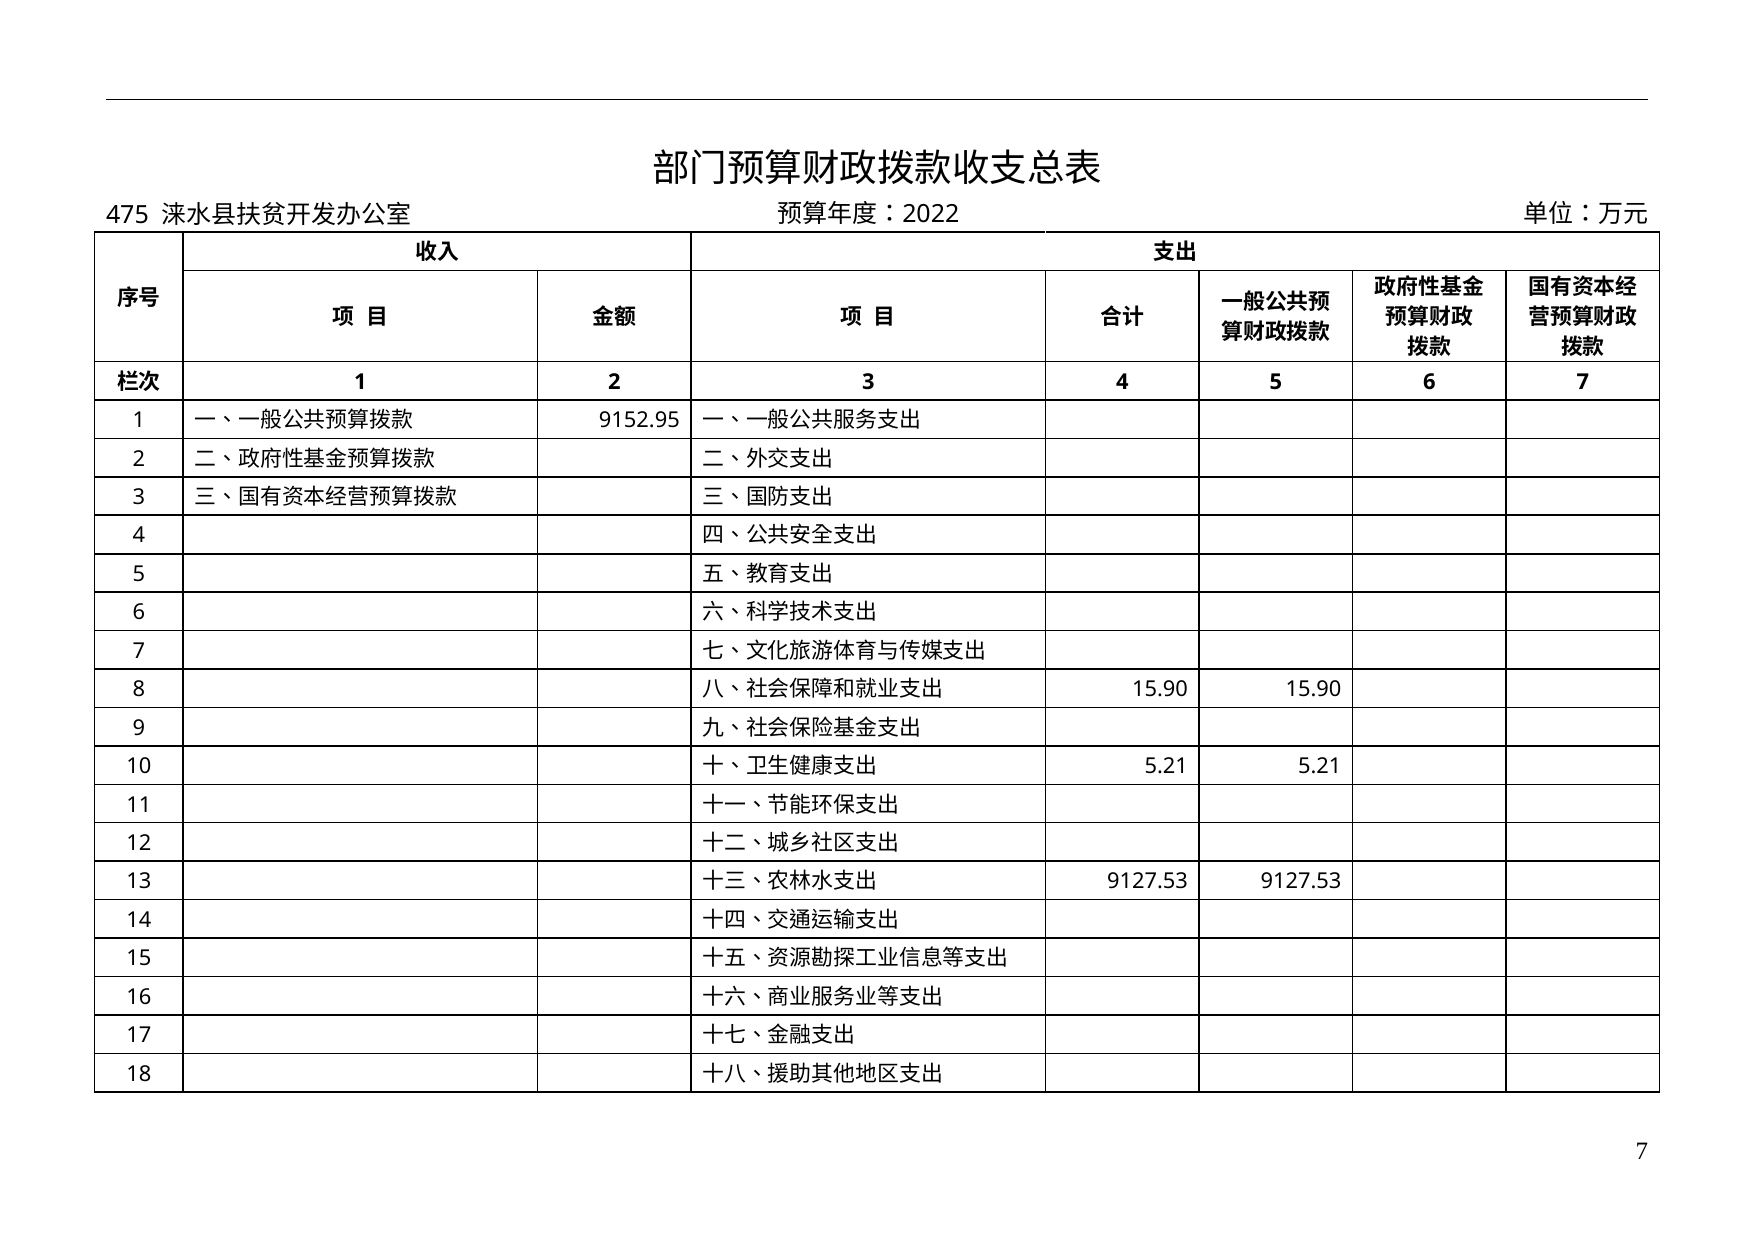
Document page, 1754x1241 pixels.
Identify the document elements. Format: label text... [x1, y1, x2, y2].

table_cell [1200, 631, 1352, 668]
table_cell [1046, 516, 1198, 553]
table_cell [538, 900, 690, 937]
table_cell [1353, 555, 1505, 591]
table_cell [1507, 747, 1659, 783]
table_cell 1 [95, 401, 182, 437]
table_cell [1353, 823, 1505, 860]
table_cell [1200, 401, 1352, 437]
table_cell [184, 1016, 537, 1052]
table_cell [1046, 900, 1198, 937]
table_cell [1353, 439, 1505, 476]
table_cell 四、公共安全支出 [692, 516, 1045, 553]
table_cell [1507, 1016, 1659, 1052]
table_cell [1507, 977, 1659, 1014]
table_cell [538, 439, 690, 476]
table_cell [538, 977, 690, 1014]
table_header 单位：万元 [1046, 195, 1659, 231]
table_cell [1507, 439, 1659, 476]
table_cell [538, 708, 690, 745]
table_cell [538, 1054, 690, 1091]
table_cell [1353, 708, 1505, 745]
table_cell [538, 631, 690, 668]
table_cell [1353, 747, 1505, 783]
table_cell 序号 [95, 233, 182, 361]
table_cell [184, 555, 537, 591]
table_cell 3 [692, 362, 1045, 399]
table_cell [1507, 631, 1659, 668]
table_cell [1046, 708, 1198, 745]
table_cell [184, 977, 537, 1014]
table_cell 9127.53 [1200, 862, 1352, 899]
table_cell 15.90 [1046, 670, 1198, 707]
table_cell [1200, 1054, 1352, 1091]
table_cell 7 [1507, 362, 1659, 399]
table_cell [1200, 555, 1352, 591]
table_cell [538, 862, 690, 899]
table_cell 5.21 [1200, 747, 1352, 783]
table_cell [184, 516, 537, 553]
table_cell [1507, 593, 1659, 630]
table_cell 收入 [184, 233, 690, 270]
table_cell [1507, 555, 1659, 591]
table_cell 十四、交通运输支出 [692, 900, 1045, 937]
table_cell 七、文化旅游体育与传媒支出 [692, 631, 1045, 668]
table_header 475 涞水县扶贫开发办公室 [95, 195, 690, 231]
table_cell 项 目 [184, 271, 537, 361]
table_cell [1200, 516, 1352, 553]
table_cell [1353, 900, 1505, 937]
table_cell 11 [95, 785, 182, 822]
table_cell [1353, 631, 1505, 668]
table_cell [1507, 900, 1659, 937]
table_cell 6 [95, 593, 182, 630]
table_cell 5.21 [1046, 747, 1198, 783]
text 部门预算财政拨款收支总表 [106, 142, 1648, 193]
table_cell [1046, 823, 1198, 860]
table_cell [1353, 478, 1505, 514]
table_cell [1046, 1016, 1198, 1052]
table_cell [184, 631, 537, 668]
table_cell 十六、商业服务业等支出 [692, 977, 1045, 1014]
table_cell [538, 670, 690, 707]
table_cell [1200, 593, 1352, 630]
table_cell [184, 939, 537, 976]
table_cell [1046, 555, 1198, 591]
table_cell 合计 [1046, 271, 1198, 361]
table_cell [1353, 670, 1505, 707]
table_cell [1046, 401, 1198, 437]
table_cell 6 [1353, 362, 1505, 399]
table_cell [1353, 1016, 1505, 1052]
table_cell [1353, 516, 1505, 553]
table_cell 十二、城乡社区支出 [692, 823, 1045, 860]
table_cell 项 目 [692, 271, 1045, 361]
table_cell 15.90 [1200, 670, 1352, 707]
table_cell [1353, 977, 1505, 1014]
table_cell [1507, 478, 1659, 514]
table_cell [538, 823, 690, 860]
table_cell [1507, 785, 1659, 822]
table_cell [184, 747, 537, 783]
table_cell 支出 [692, 233, 1659, 270]
table_cell [538, 1016, 690, 1052]
table_cell 16 [95, 977, 182, 1014]
table_cell [184, 785, 537, 822]
table_cell [1200, 977, 1352, 1014]
table_cell [184, 593, 537, 630]
table_cell 8 [95, 670, 182, 707]
table_cell [538, 516, 690, 553]
table_cell [184, 708, 537, 745]
table_cell [538, 555, 690, 591]
table_cell [1507, 516, 1659, 553]
table_cell 九、社会保险基金支出 [692, 708, 1045, 745]
table_cell 12 [95, 823, 182, 860]
table_cell 十三、农林水支出 [692, 862, 1045, 899]
table_cell [1046, 939, 1198, 976]
table_cell [184, 900, 537, 937]
table_cell 5 [95, 555, 182, 591]
table_cell [1046, 593, 1198, 630]
table_cell [1507, 401, 1659, 437]
table_cell [1046, 631, 1198, 668]
table_cell [184, 823, 537, 860]
table_cell 9 [95, 708, 182, 745]
table_cell 14 [95, 900, 182, 937]
table_cell [1046, 1054, 1198, 1091]
table_cell [1046, 977, 1198, 1014]
table_cell [1507, 708, 1659, 745]
table_cell 八、社会保障和就业支出 [692, 670, 1045, 707]
table_cell 一般公共预算财政拨款 [1200, 271, 1352, 361]
table_cell 十五、资源勘探工业信息等支出 [692, 939, 1045, 976]
table_cell 三、国有资本经营预算拨款 [184, 478, 537, 514]
table_cell [1046, 478, 1198, 514]
table_cell [1353, 593, 1505, 630]
table_cell 栏次 [95, 362, 182, 399]
table_cell 4 [95, 516, 182, 553]
table_cell 二、外交支出 [692, 439, 1045, 476]
table_cell [1046, 785, 1198, 822]
table_cell 十七、金融支出 [692, 1016, 1045, 1052]
table_cell 5 [1200, 362, 1352, 399]
table_cell 9127.53 [1046, 862, 1198, 899]
table_cell 国有资本经营预算财政拨款 [1507, 271, 1659, 361]
table_cell [1353, 1054, 1505, 1091]
table_cell [1507, 823, 1659, 860]
table_cell 7 [95, 631, 182, 668]
table_cell [1200, 708, 1352, 745]
table_cell 五、教育支出 [692, 555, 1045, 591]
table_cell 十、卫生健康支出 [692, 747, 1045, 783]
table_cell 政府性基金预算财政 拨款 [1353, 271, 1505, 361]
table_cell 六、科学技术支出 [692, 593, 1045, 630]
table_cell [1200, 1016, 1352, 1052]
table_cell 三、国防支出 [692, 478, 1045, 514]
table_cell 13 [95, 862, 182, 899]
table_cell [1507, 939, 1659, 976]
table_cell [1200, 785, 1352, 822]
table_cell [538, 785, 690, 822]
table_cell [1046, 439, 1198, 476]
table_cell [1200, 823, 1352, 860]
table_cell 18 [95, 1054, 182, 1091]
table_cell [538, 593, 690, 630]
table_cell [184, 862, 537, 899]
table_cell [1353, 862, 1505, 899]
table_cell 1 [184, 362, 537, 399]
table_cell 2 [538, 362, 690, 399]
table_cell [538, 747, 690, 783]
table_cell 15 [95, 939, 182, 976]
table_cell 4 [1046, 362, 1198, 399]
table_cell [1353, 401, 1505, 437]
table_cell [184, 670, 537, 707]
table_cell [538, 478, 690, 514]
table_cell 一、一般公共预算拨款 [184, 401, 537, 437]
table_cell [1200, 939, 1352, 976]
table_cell [1353, 785, 1505, 822]
table_cell [1507, 862, 1659, 899]
table_cell [1353, 939, 1505, 976]
table_cell 十一、节能环保支出 [692, 785, 1045, 822]
table_cell 17 [95, 1016, 182, 1052]
table_header 预算年度：2022 [692, 195, 1045, 231]
table_cell [538, 939, 690, 976]
table_cell 3 [95, 478, 182, 514]
table_cell [1200, 439, 1352, 476]
table_cell [1200, 478, 1352, 514]
table_cell 2 [95, 439, 182, 476]
table_cell [184, 1054, 537, 1091]
table_cell 10 [95, 747, 182, 783]
table_cell 一、一般公共服务支出 [692, 401, 1045, 437]
table_cell [1507, 1054, 1659, 1091]
table_cell [1507, 670, 1659, 707]
table_cell [1200, 900, 1352, 937]
table_cell 9152.95 [538, 401, 690, 437]
table_cell 二、政府性基金预算拨款 [184, 439, 537, 476]
table_cell 十八、援助其他地区支出 [692, 1054, 1045, 1091]
table_cell 金额 [538, 271, 690, 361]
